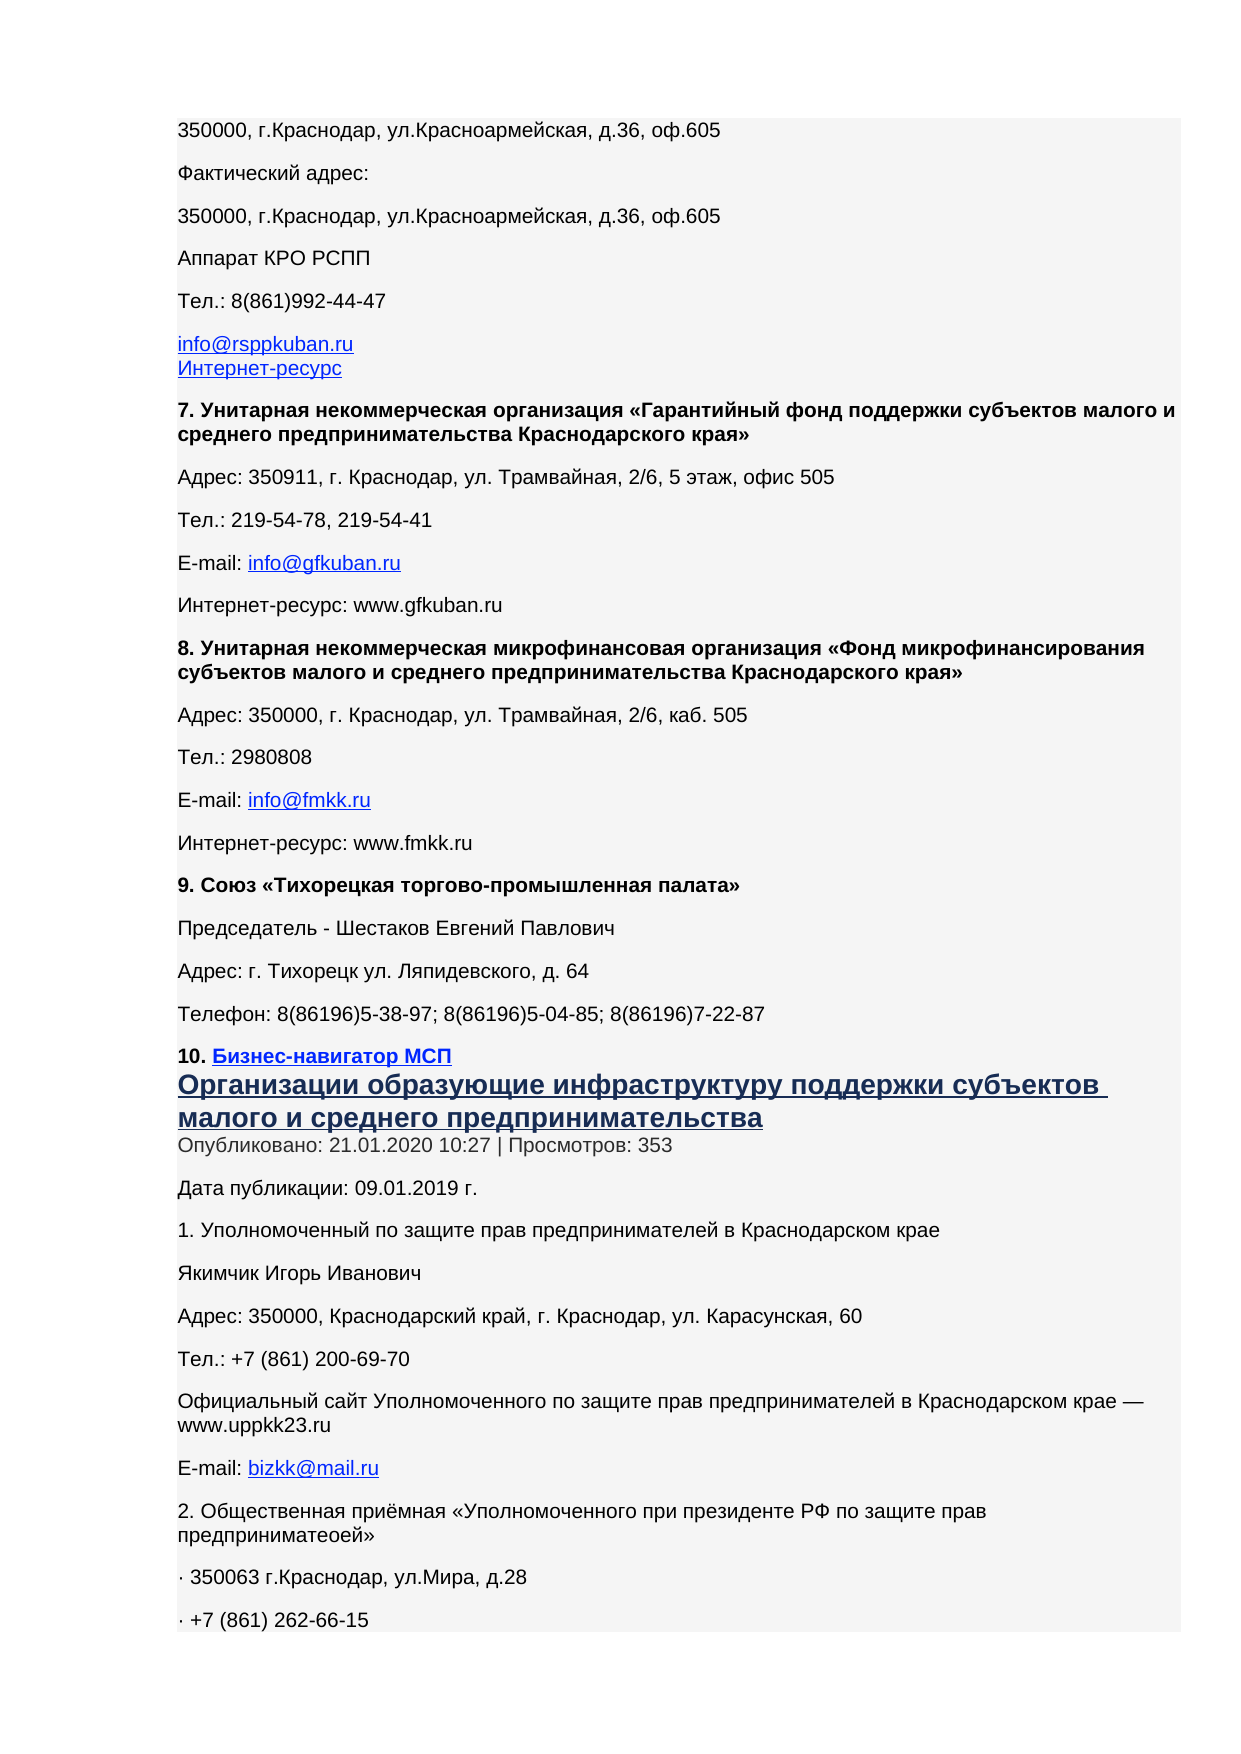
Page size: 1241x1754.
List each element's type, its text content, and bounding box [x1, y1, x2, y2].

text Интернет-ресурс: www.fmkk.ru [177, 831, 1181, 854]
text Адрес: 350911, г. Краснодар, ул. Трамвайная, 2/6, 5 этаж, офис 505 [177, 465, 1181, 489]
text · 350063 г.Краснодар, ул.Мира, д.28 [177, 1565, 1181, 1589]
text info@rsppkuban.ru [177, 332, 1181, 356]
text Организации образующие инфраструктуру поддержки субъектов малого и среднего предпринимательства [177, 1068, 1181, 1133]
text 350000, г.Краснодар, ул.Красноармейская, д.36, оф.605 [177, 203, 1181, 227]
text Телефон: 8(86196)5-38-97; 8(86196)5-04-85; 8(86196)7-22-87 [177, 1001, 1181, 1025]
text E-mail: bizkk@mail.ru [177, 1456, 1181, 1480]
text Адрес: 350000, Краснодарский край, г. Краснодар, ул. Карасунская, 60 [177, 1304, 1181, 1328]
text Интернет-ресурс [177, 356, 1181, 379]
text Тел.: 219-54-78, 219-54-41 [177, 508, 1181, 532]
text 7. Унитарная некоммерческая организация «Гарантийный фонд поддержки субъектов малого и среднего предпринимательства Краснодарского края» [177, 398, 1181, 446]
text Е-mail: info@fmkk.ru [177, 788, 1181, 812]
text 1. Уполномоченный по защите прав предпринимателей в Краснодарском крае [177, 1218, 1181, 1242]
text Опубликовано: 21.01.2020 10:27 | Просмотров: 353 [177, 1133, 1181, 1157]
text 2. Общественная приёмная «Уполномоченного при президенте РФ по защите прав предприниматеоей» [177, 1498, 1181, 1546]
text Якимчик Игорь Иванович [177, 1261, 1181, 1285]
text 9. Союз «Тихорецкая торгово-промышленная палата» [177, 873, 1181, 897]
text Е-mail: info@gfkuban.ru [177, 550, 1181, 574]
text Фактический адрес: [177, 161, 1181, 185]
text Тел.: +7 (861) 200-69-70 [177, 1346, 1181, 1370]
text 10. Бизнес-навигатор МСП [177, 1044, 1181, 1068]
text Официальный сайт Уполномоченного по защите прав предпринимателей в Краснодарском крае — www.uppkk23.ru [177, 1389, 1181, 1437]
text 350000, г.Краснодар, ул.Красноармейская, д.36, оф.605 [177, 118, 1181, 142]
text Интернет-ресурс: www.gfkuban.ru [177, 593, 1181, 617]
text Адрес: 350000, г. Краснодар, ул. Трамвайная, 2/6, каб. 505 [177, 702, 1181, 726]
text Адрес: г. Тихорецк ул. Ляпидевского, д. 64 [177, 959, 1181, 983]
text · +7 (861) 262-66-15 [177, 1608, 1181, 1632]
text Председатель - Шестаков Евгений Павлович [177, 916, 1181, 940]
text 8. Унитарная некоммерческая микрофинансовая организация «Фонд микрофинансирования субъектов малого и среднего предпринимательства Краснодарского края» [177, 636, 1181, 684]
text Тел.: 8(861)992-44-47 [177, 289, 1181, 313]
text Тел.: 2980808 [177, 745, 1181, 769]
text Аппарат КРО РСПП [177, 246, 1181, 270]
text Дата публикации: 09.01.2019 г. [177, 1176, 1181, 1199]
